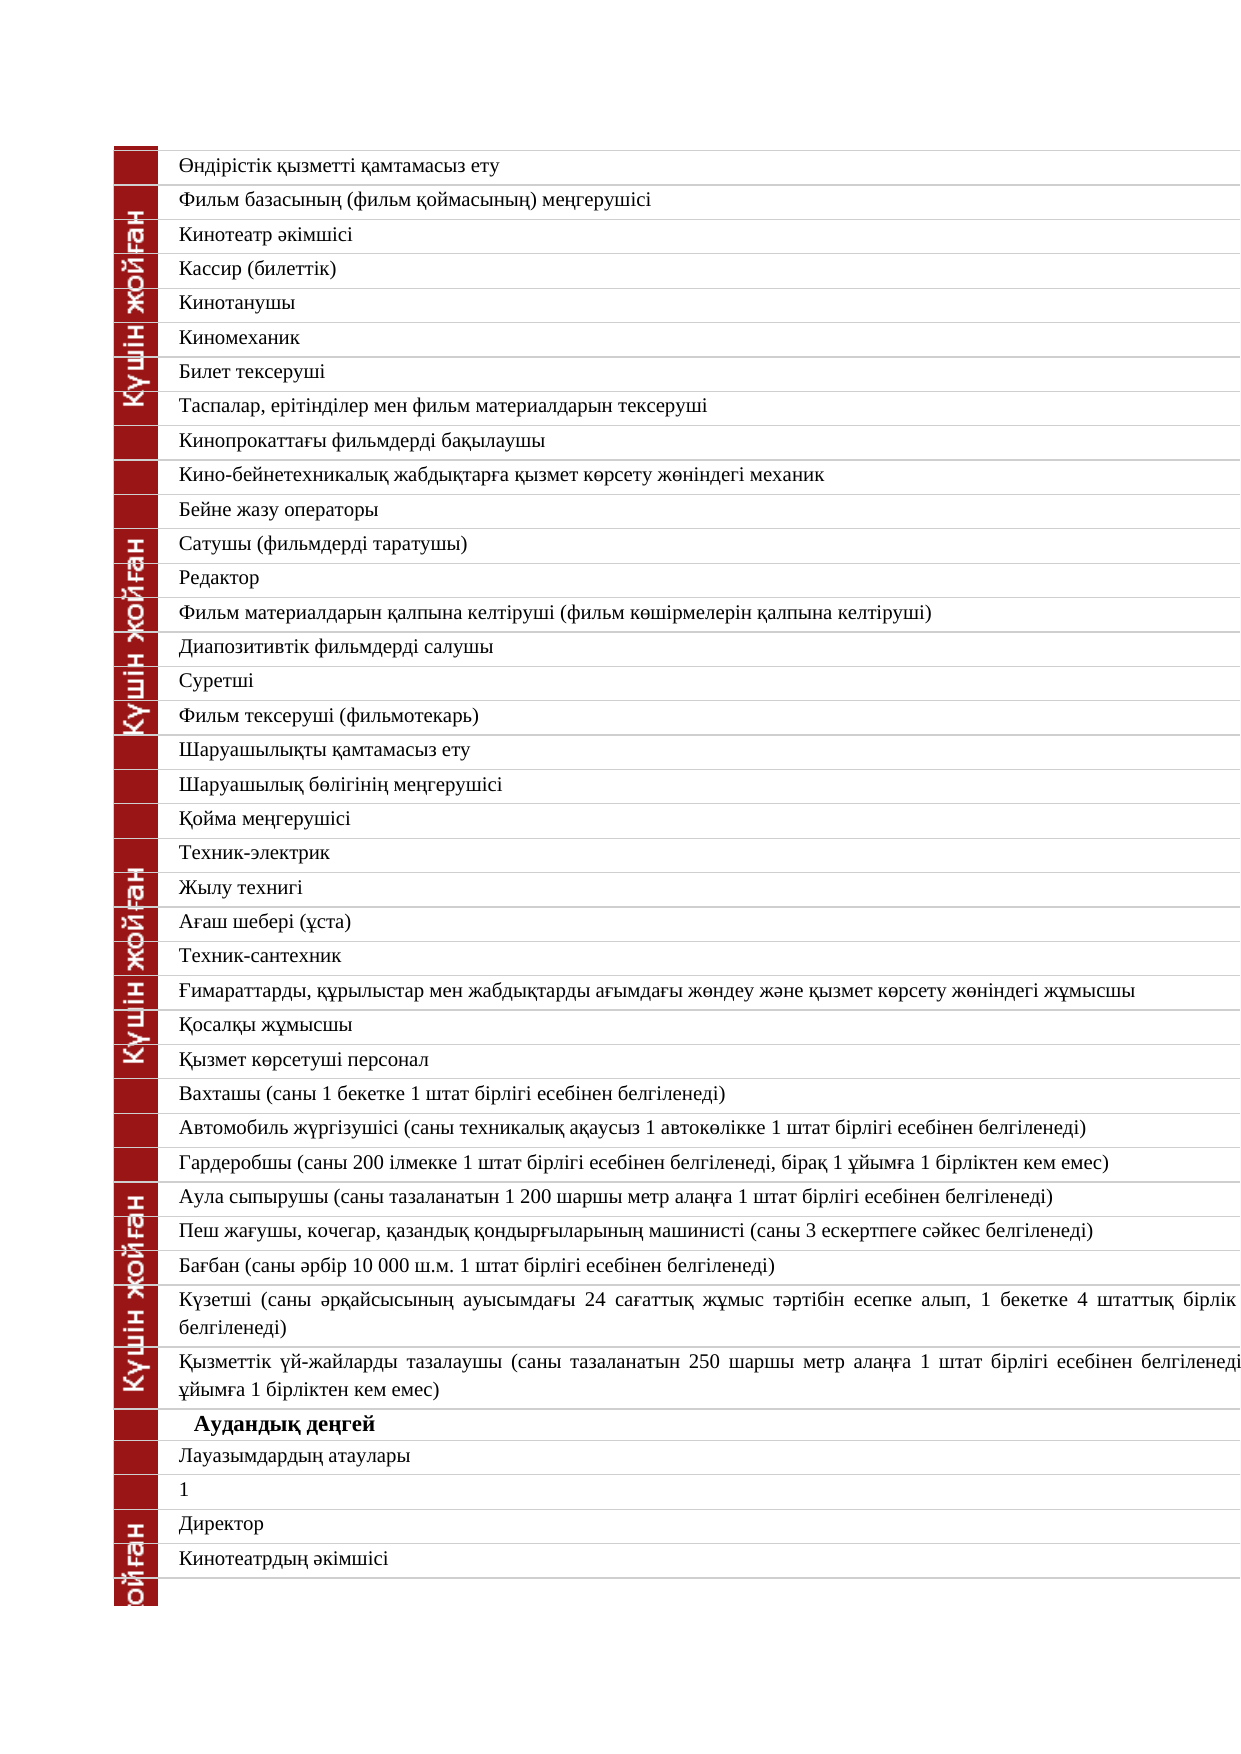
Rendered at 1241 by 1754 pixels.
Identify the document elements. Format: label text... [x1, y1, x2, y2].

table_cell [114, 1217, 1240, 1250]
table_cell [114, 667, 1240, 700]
text Аудандық деңгей [112, 1409, 1128, 1436]
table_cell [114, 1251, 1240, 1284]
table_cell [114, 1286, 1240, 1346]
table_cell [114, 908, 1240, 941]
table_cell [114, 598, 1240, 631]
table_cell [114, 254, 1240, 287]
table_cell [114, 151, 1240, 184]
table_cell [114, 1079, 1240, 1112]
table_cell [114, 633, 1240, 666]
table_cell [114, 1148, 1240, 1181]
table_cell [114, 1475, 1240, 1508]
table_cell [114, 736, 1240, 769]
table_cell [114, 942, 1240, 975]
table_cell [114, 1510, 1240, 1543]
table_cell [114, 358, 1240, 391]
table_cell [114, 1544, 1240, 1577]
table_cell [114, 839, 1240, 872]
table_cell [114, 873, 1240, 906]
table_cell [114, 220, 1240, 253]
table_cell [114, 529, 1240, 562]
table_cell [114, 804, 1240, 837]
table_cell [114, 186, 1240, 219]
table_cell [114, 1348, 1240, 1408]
picture [114, 1579, 158, 1606]
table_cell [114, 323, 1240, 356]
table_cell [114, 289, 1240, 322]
picture [114, 1436, 158, 1440]
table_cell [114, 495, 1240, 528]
picture [114, 146, 158, 150]
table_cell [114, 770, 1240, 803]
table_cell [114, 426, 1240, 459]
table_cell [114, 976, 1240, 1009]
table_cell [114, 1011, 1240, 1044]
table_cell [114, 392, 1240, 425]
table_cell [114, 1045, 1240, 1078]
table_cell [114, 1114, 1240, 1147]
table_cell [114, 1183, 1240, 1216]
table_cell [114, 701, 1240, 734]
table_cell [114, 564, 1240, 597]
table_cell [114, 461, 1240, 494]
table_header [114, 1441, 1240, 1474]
